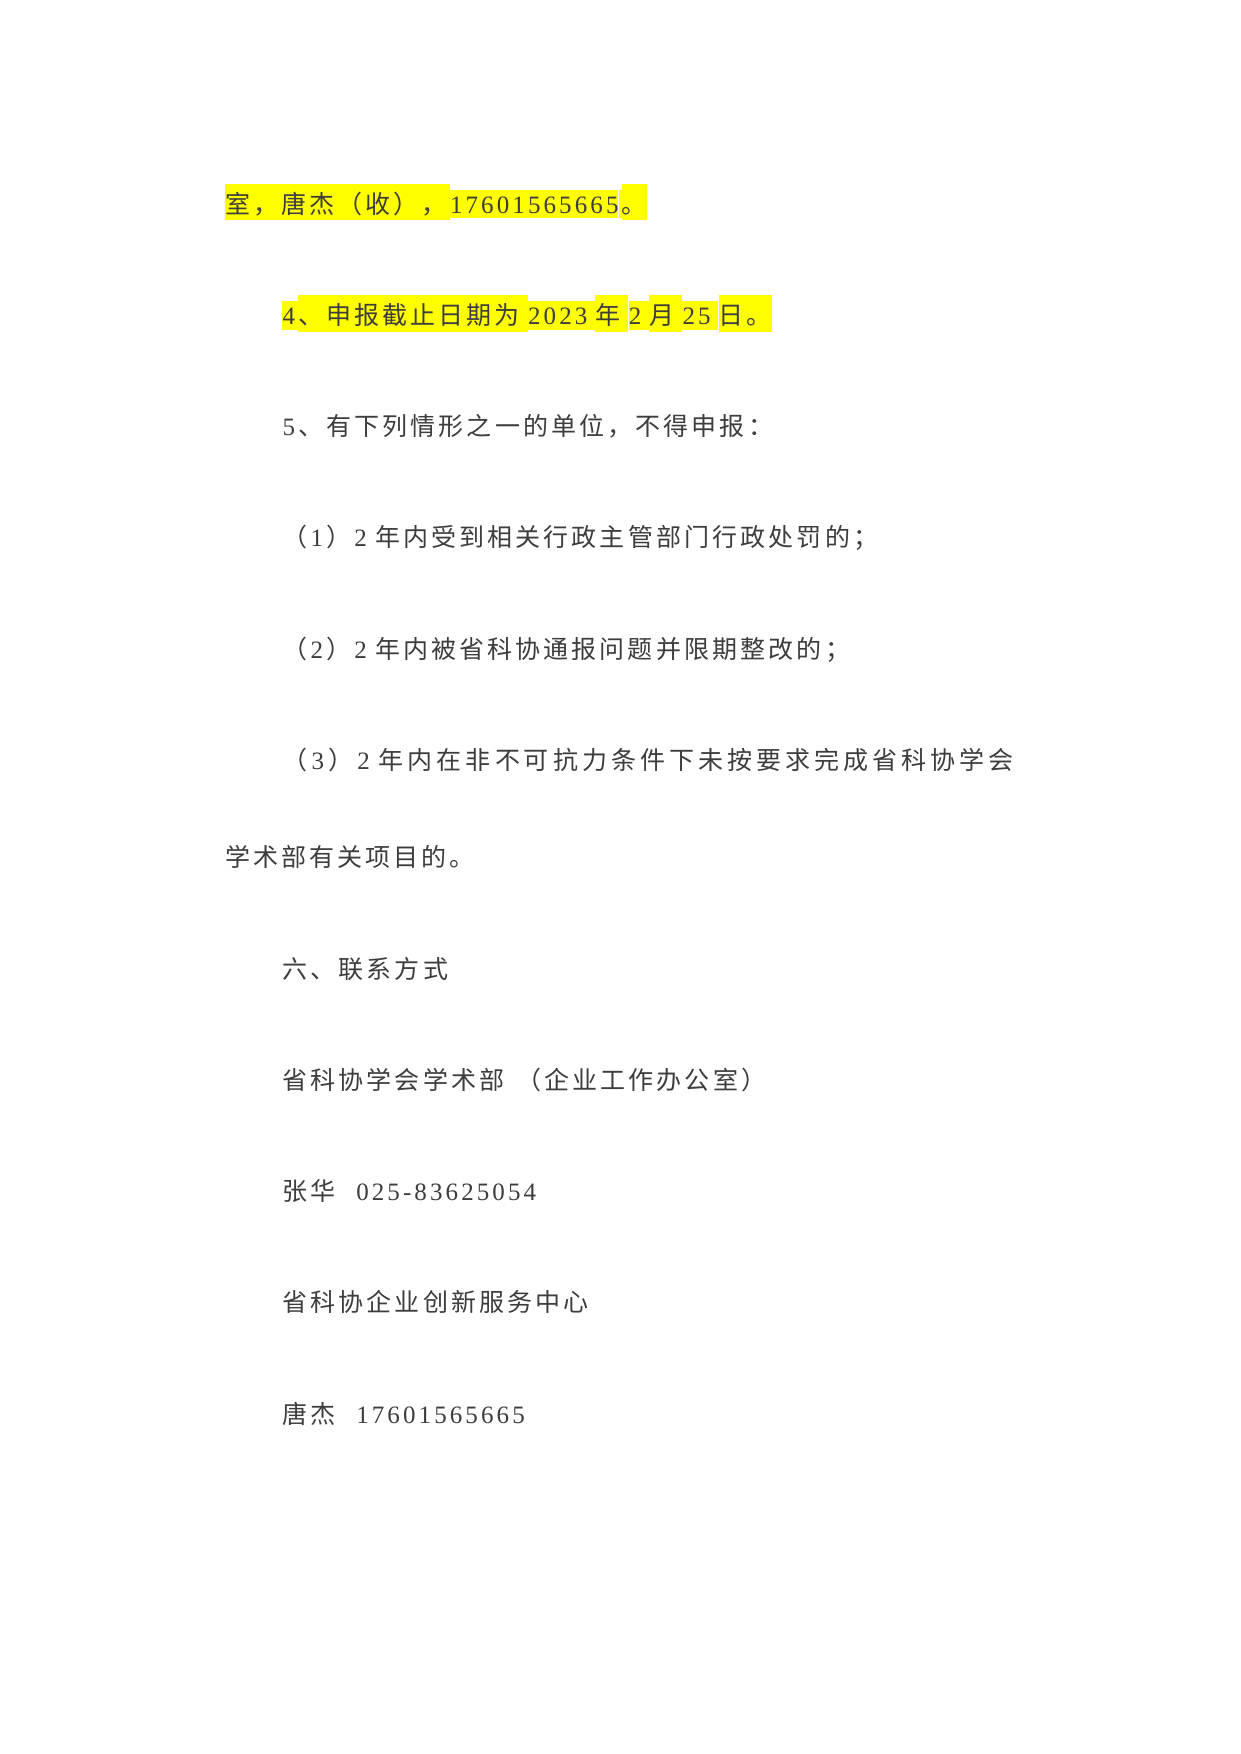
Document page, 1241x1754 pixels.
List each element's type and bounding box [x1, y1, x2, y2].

table_cell [209, 162, 1031, 1493]
